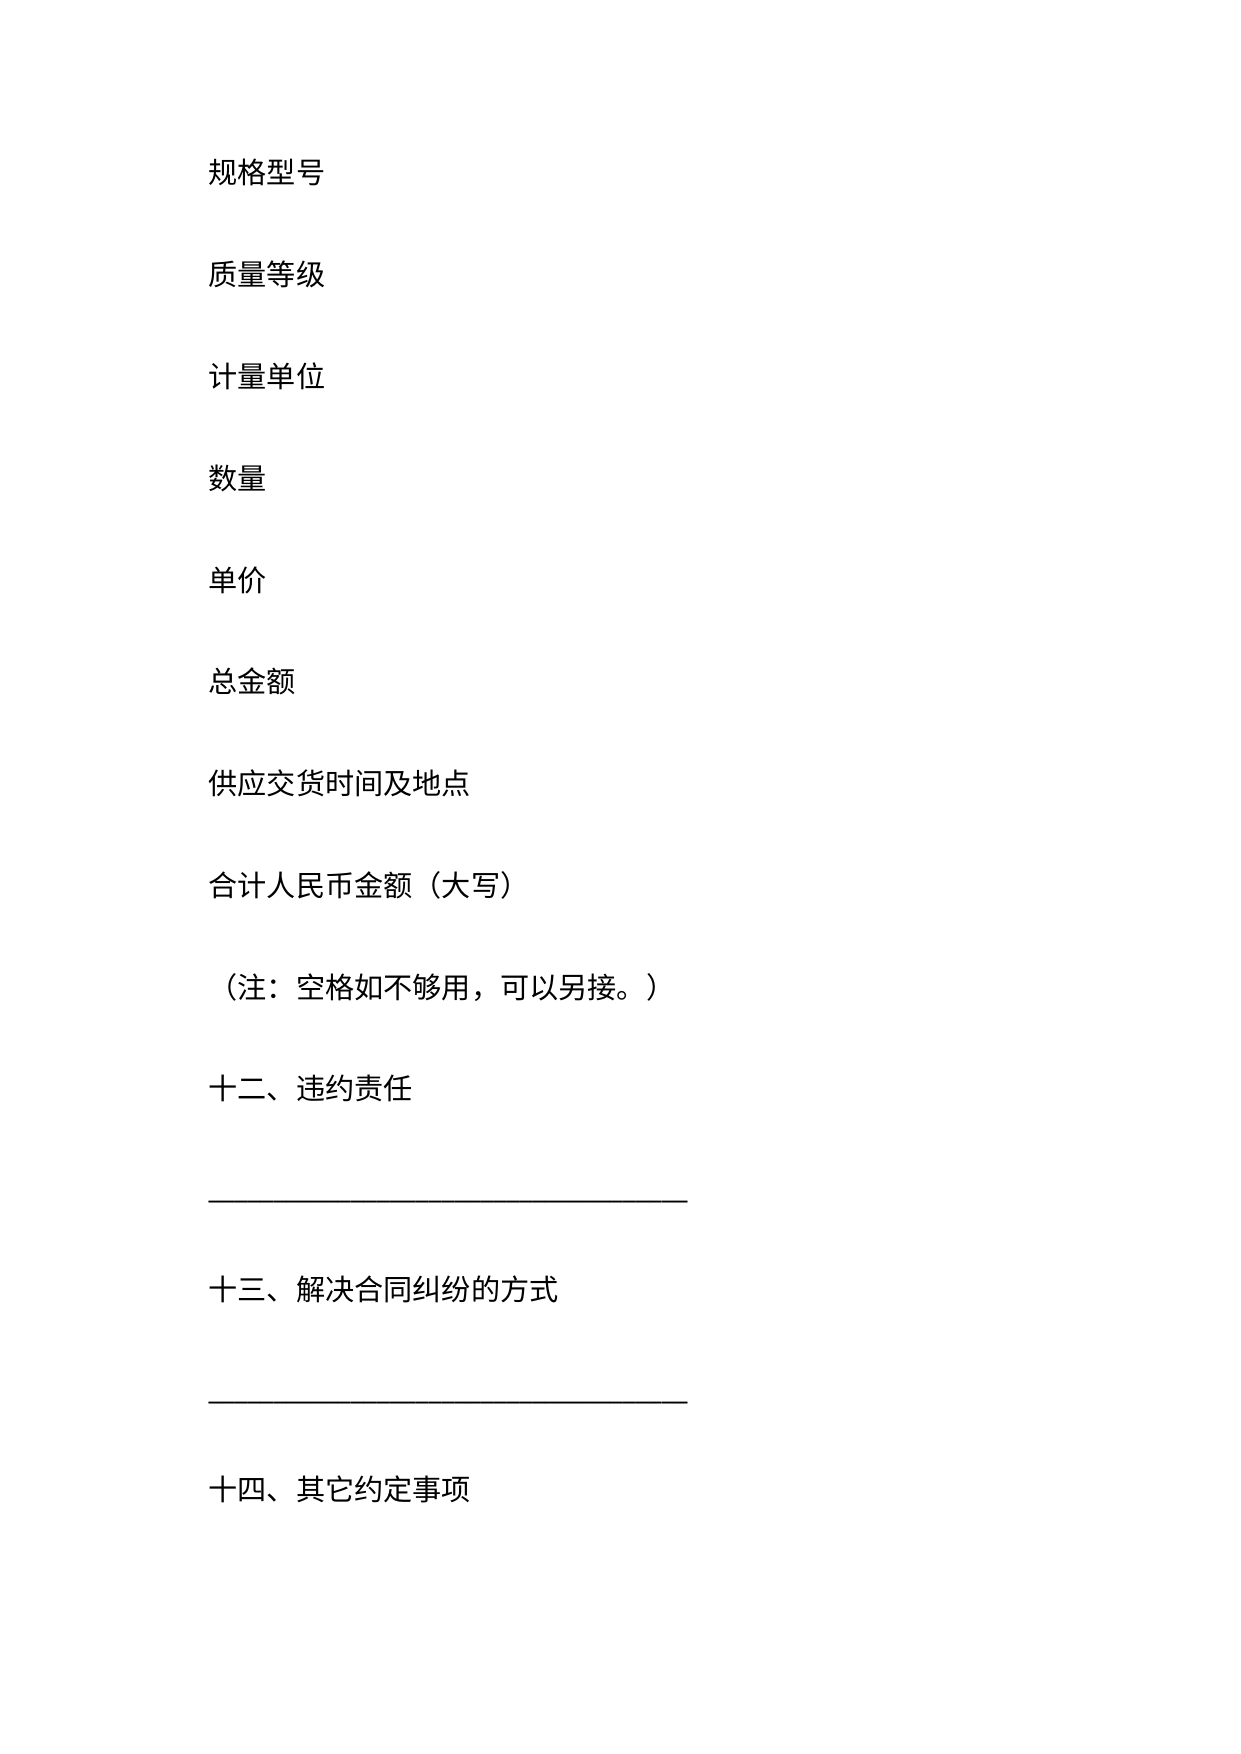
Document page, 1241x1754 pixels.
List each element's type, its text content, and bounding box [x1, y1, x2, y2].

text _____________________________________ [150, 1168, 1090, 1207]
text 合计人民币金额（大写） [150, 862, 1090, 905]
text 质量等级 [150, 252, 1090, 294]
text 十二、违约责任 [150, 1066, 1090, 1108]
text 十四、其它约定事项 [150, 1466, 1090, 1509]
text _____________________________________ [150, 1368, 1090, 1408]
text 十三、解决合同纠纷的方式 [150, 1266, 1090, 1308]
text 计量单位 [150, 353, 1090, 396]
text 规格型号 [150, 150, 1090, 192]
text 数量 [150, 455, 1090, 498]
text 供应交货时间及地点 [150, 761, 1090, 803]
text 单价 [150, 557, 1090, 599]
text （注：空格如不够用，可以另接。） [150, 964, 1090, 1006]
text 总金额 [150, 659, 1090, 701]
